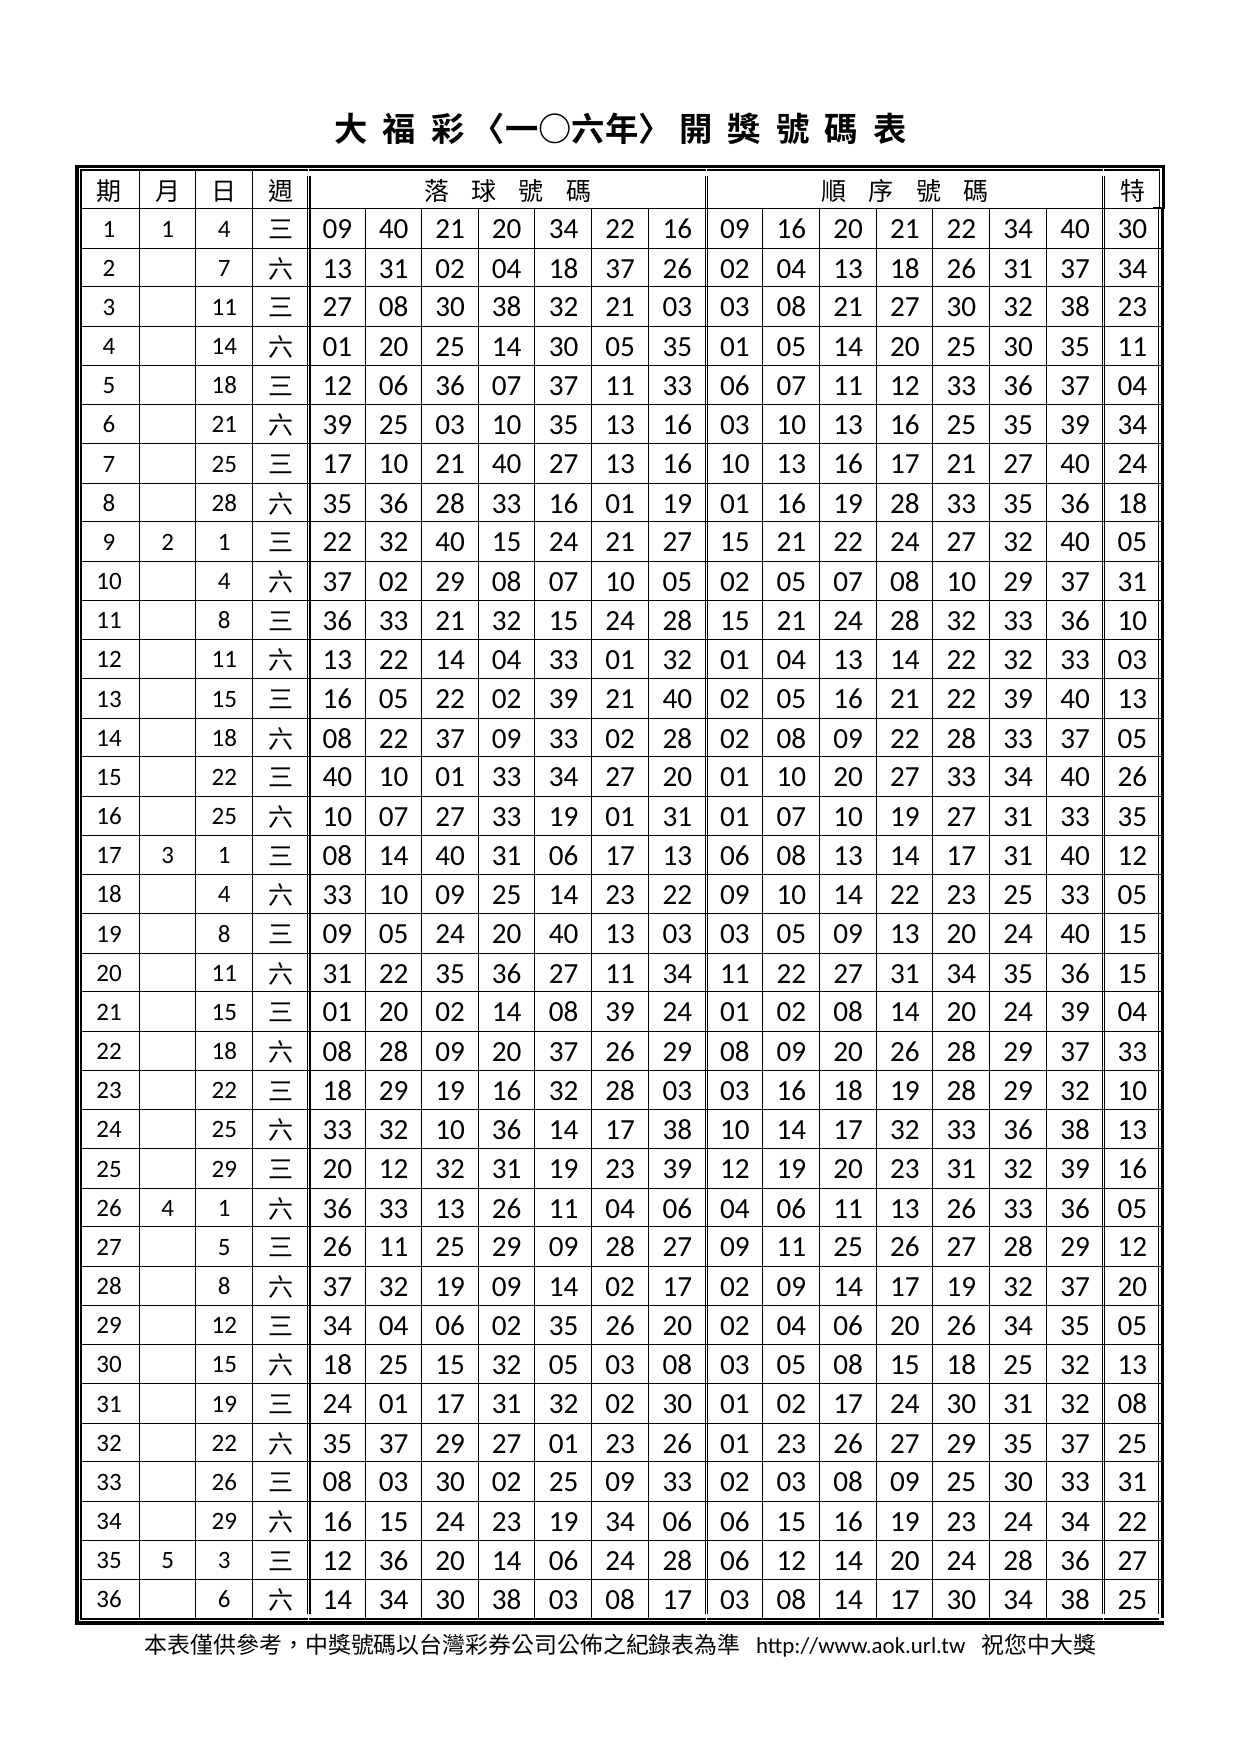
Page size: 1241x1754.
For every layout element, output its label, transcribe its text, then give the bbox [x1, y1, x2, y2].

table_cell 10 [820, 797, 876, 835]
table_cell 1 [196, 836, 252, 874]
table_cell 32 [82, 1424, 139, 1461]
table_cell 06 [535, 836, 591, 874]
table_cell 11 [592, 954, 648, 991]
table_cell 38 [1047, 1110, 1102, 1148]
table_cell 20 [366, 992, 421, 1031]
table_header 特 [1104, 171, 1159, 208]
table_cell 三 [253, 1462, 307, 1501]
table_cell 31 [933, 1149, 989, 1188]
table_cell 39 [311, 405, 365, 443]
table_cell 23 [1105, 287, 1158, 326]
table_cell 27 [933, 522, 989, 561]
table_cell 32 [649, 640, 705, 678]
table_cell 13 [763, 444, 819, 483]
table_cell 31 [1105, 562, 1158, 600]
table_cell 六 [253, 954, 307, 991]
table_cell 三 [253, 1541, 307, 1579]
table_cell 38 [479, 287, 534, 326]
table_cell 33 [933, 484, 989, 521]
table_cell 11 [708, 954, 762, 991]
table_cell 4 [196, 875, 252, 913]
table_cell 16 [763, 1071, 819, 1109]
table_cell 14 [309, 1580, 365, 1618]
table_cell 12 [82, 640, 139, 678]
table_cell 02 [708, 1462, 762, 1501]
table_cell 28 [649, 1541, 705, 1579]
table_cell 30 [990, 327, 1046, 365]
table_cell 21 [592, 287, 648, 326]
table_cell 16 [649, 405, 705, 443]
table_cell 09 [422, 1032, 478, 1070]
table_cell 35 [1105, 797, 1158, 835]
table_cell 09 [708, 1227, 762, 1266]
table_cell 26 [649, 1424, 705, 1461]
table_cell 20 [649, 1306, 705, 1344]
table_cell 03 [649, 914, 705, 953]
table_cell [140, 287, 195, 326]
table_cell 10 [311, 797, 365, 835]
table_cell 30 [535, 327, 591, 365]
table_cell 13 [422, 1189, 478, 1226]
table_cell 28 [592, 1071, 648, 1109]
table_cell [140, 1071, 195, 1109]
table_cell 15 [877, 1345, 932, 1383]
table_cell 19 [820, 484, 876, 521]
table_cell 26 [196, 1462, 252, 1501]
table_cell 32 [933, 601, 989, 639]
table_cell 20 [877, 327, 932, 365]
table_cell 33 [990, 719, 1046, 756]
table_cell 29 [82, 1306, 139, 1344]
table_cell 7 [82, 444, 139, 483]
table_cell 8 [196, 1267, 252, 1305]
table_cell 04 [708, 1189, 762, 1226]
table_cell 36 [82, 1580, 139, 1618]
table_cell 32 [1047, 1345, 1102, 1383]
table_cell 30 [933, 287, 989, 326]
table_cell 08 [311, 719, 365, 756]
table_cell 13 [592, 444, 648, 483]
table_cell 09 [311, 209, 365, 248]
table_cell 29 [933, 1424, 989, 1461]
table_cell 03 [649, 287, 705, 326]
table_cell 21 [592, 522, 648, 561]
table_cell 六 [253, 1189, 307, 1226]
table_cell 34 [990, 1306, 1046, 1344]
table_cell 34 [933, 954, 989, 991]
table_cell 六 [253, 249, 307, 286]
table_cell 17 [311, 444, 365, 483]
table_cell 33 [366, 1189, 421, 1226]
table_cell 26 [933, 1306, 989, 1344]
table_cell 14 [479, 327, 534, 365]
table_cell 20 [479, 1032, 534, 1070]
table_cell 27 [877, 287, 932, 326]
table_cell 六 [253, 1267, 307, 1305]
table_cell 05 [763, 914, 819, 953]
table_cell 31 [311, 954, 365, 991]
table_cell 20 [933, 992, 989, 1031]
table_cell [140, 640, 195, 678]
table_cell 29 [990, 562, 1046, 600]
table_cell 20 [877, 1541, 932, 1579]
table_cell [140, 1032, 195, 1070]
table_cell 40 [311, 757, 365, 796]
table_cell 28 [877, 601, 932, 639]
table_cell 28 [933, 1071, 989, 1109]
table_cell 19 [877, 1071, 932, 1109]
table_cell 06 [649, 1189, 705, 1226]
table_cell 03 [706, 1580, 762, 1618]
table_cell 28 [649, 719, 705, 756]
table_cell 32 [990, 287, 1046, 326]
table_cell 三 [253, 992, 307, 1031]
table_cell 36 [1047, 1541, 1102, 1579]
table_cell 15 [763, 1502, 819, 1540]
table_cell 27 [592, 757, 648, 796]
table_cell 19 [196, 1384, 252, 1423]
table_cell 34 [366, 1580, 421, 1618]
table_cell 22 [649, 875, 705, 913]
table_cell [140, 719, 195, 756]
table_cell 23 [479, 1502, 534, 1540]
table_cell 34 [990, 209, 1046, 248]
table_cell 04 [763, 1306, 819, 1344]
table_cell 15 [1105, 914, 1158, 953]
table_cell 09 [422, 875, 478, 913]
table_cell 19 [535, 797, 591, 835]
table_cell 33 [933, 366, 989, 404]
table_cell 33 [535, 719, 591, 756]
table_cell 09 [708, 875, 762, 913]
table_cell [140, 1384, 195, 1423]
table_cell 35 [82, 1541, 139, 1579]
table_cell 32 [535, 1384, 591, 1423]
table_cell 18 [311, 1345, 365, 1383]
table_cell 21 [763, 601, 819, 639]
table_cell 19 [933, 1267, 989, 1305]
table_cell 六 [253, 875, 307, 913]
table_cell 25 [535, 1462, 591, 1501]
table_cell 六 [253, 1580, 309, 1618]
table_cell 28 [366, 1032, 421, 1070]
table_cell 15 [196, 679, 252, 718]
table_cell 14 [535, 1110, 591, 1148]
table_header 順 序 號 碼 [706, 168, 1104, 208]
table_cell 17 [422, 1384, 478, 1423]
table_cell 8 [82, 484, 139, 521]
table_cell 2 [82, 249, 139, 286]
table_cell 36 [990, 1110, 1046, 1148]
table_cell 21 [422, 601, 478, 639]
table_cell [140, 1502, 195, 1540]
table_cell [140, 484, 195, 521]
table_cell 24 [311, 1384, 365, 1423]
table_cell 32 [1047, 1071, 1102, 1109]
table_cell 三 [253, 836, 307, 874]
table_cell 12 [311, 366, 365, 404]
table_cell 01 [708, 327, 762, 365]
table_cell 25 [196, 444, 252, 483]
table_cell 5 [140, 1541, 195, 1579]
table_cell 25 [366, 1345, 421, 1383]
table_cell 40 [422, 522, 478, 561]
table_cell 14 [877, 836, 932, 874]
table_cell 六 [253, 719, 307, 756]
table_cell 39 [1047, 405, 1102, 443]
table_cell 34 [649, 954, 705, 991]
table_cell 8 [196, 914, 252, 953]
table_cell 05 [366, 914, 421, 953]
table_cell 11 [196, 640, 252, 678]
table_cell 8 [196, 601, 252, 639]
table_cell 29 [649, 1032, 705, 1070]
table_cell 08 [311, 1032, 365, 1070]
table_cell 21 [763, 522, 819, 561]
table_cell 10 [82, 562, 139, 600]
table_cell 40 [649, 679, 705, 718]
table_cell 3 [82, 287, 139, 326]
table_cell 30 [82, 1345, 139, 1383]
table_cell 32 [1047, 1384, 1102, 1423]
table_cell 23 [592, 1424, 648, 1461]
table_cell 18 [535, 249, 591, 286]
table_cell 35 [1047, 327, 1102, 365]
table_cell 21 [422, 209, 478, 248]
table_cell 09 [820, 914, 876, 953]
table_cell 33 [366, 601, 421, 639]
table_cell 11 [82, 601, 139, 639]
table_cell 40 [479, 444, 534, 483]
table_cell 20 [82, 954, 139, 991]
table_cell 22 [366, 640, 421, 678]
table_cell 16 [763, 209, 819, 248]
table_cell 18 [1105, 484, 1158, 521]
table_cell 17 [820, 1110, 876, 1148]
table_cell 02 [708, 249, 762, 286]
table_cell 26 [311, 1227, 365, 1266]
table_cell 12 [1105, 836, 1158, 874]
table_cell 23 [933, 875, 989, 913]
table_cell 31 [649, 797, 705, 835]
table_cell 21 [877, 679, 932, 718]
table_cell 05 [763, 679, 819, 718]
table_cell 39 [535, 679, 591, 718]
table_cell 10 [366, 875, 421, 913]
table_cell [140, 1462, 195, 1501]
table_cell 07 [366, 797, 421, 835]
table_cell 21 [592, 679, 648, 718]
table_cell 38 [1047, 1580, 1104, 1618]
table_cell 31 [990, 1384, 1046, 1423]
table_cell 10 [763, 757, 819, 796]
table_cell 36 [422, 366, 478, 404]
table_cell 29 [990, 1032, 1046, 1070]
table_cell 13 [1105, 1345, 1158, 1383]
table_cell 23 [592, 1149, 648, 1188]
table_cell 01 [592, 484, 648, 521]
table_cell 12 [311, 1541, 365, 1579]
table_cell 15 [708, 601, 762, 639]
table_cell 13 [820, 640, 876, 678]
table_cell 37 [422, 719, 478, 756]
table_cell 21 [196, 405, 252, 443]
table_cell 30 [422, 287, 478, 326]
table_cell [140, 444, 195, 483]
table_cell 13 [311, 640, 365, 678]
table_cell 16 [820, 444, 876, 483]
table_cell 18 [877, 249, 932, 286]
table_cell 16 [820, 679, 876, 718]
table_cell 27 [311, 287, 365, 326]
table_cell 40 [535, 914, 591, 953]
table_cell 25 [422, 1227, 478, 1266]
table_cell 36 [1047, 484, 1102, 521]
table_cell 37 [535, 1032, 591, 1070]
table_cell 21 [877, 209, 932, 248]
table_cell 25 [933, 1462, 989, 1501]
table_cell 5 [82, 366, 139, 404]
table_cell 01 [708, 1384, 762, 1423]
table_cell 14 [820, 875, 876, 913]
table_cell 20 [366, 327, 421, 365]
table_cell 17 [592, 836, 648, 874]
table_header 週 [252, 168, 309, 208]
table_cell 15 [708, 522, 762, 561]
table_cell 37 [1047, 562, 1102, 600]
table_cell 33 [1047, 797, 1102, 835]
table_cell 06 [708, 1541, 762, 1579]
table_cell 24 [422, 1502, 478, 1540]
table_cell 22 [820, 522, 876, 561]
table_cell 28 [990, 1227, 1046, 1266]
table_cell 33 [933, 757, 989, 796]
table_cell 34 [535, 757, 591, 796]
table_cell 22 [592, 209, 648, 248]
table_cell 30 [990, 1462, 1046, 1501]
table_cell 02 [763, 992, 819, 1031]
table_cell 六 [253, 405, 307, 443]
table_cell 40 [1047, 209, 1102, 248]
table_cell 六 [253, 1424, 307, 1461]
table_cell 13 [820, 836, 876, 874]
table_cell 01 [708, 640, 762, 678]
table_cell 31 [479, 1384, 534, 1423]
table_cell 22 [763, 954, 819, 991]
table_cell 三 [253, 1071, 307, 1109]
table_cell 17 [649, 1267, 705, 1305]
table_cell 三 [253, 366, 307, 404]
table_cell 06 [422, 1306, 478, 1344]
table_cell 05 [763, 1345, 819, 1383]
table_cell 19 [535, 1149, 591, 1188]
table_cell 23 [592, 875, 648, 913]
table_cell 三 [253, 757, 307, 796]
table_cell [140, 327, 195, 365]
table_cell 六 [253, 640, 307, 678]
table_cell [140, 366, 195, 404]
table_cell 36 [1047, 954, 1102, 991]
table_cell 30 [933, 1384, 989, 1423]
table_cell 35 [990, 405, 1046, 443]
table_cell 32 [366, 1267, 421, 1305]
table_cell 34 [990, 757, 1046, 796]
table_cell 37 [366, 1424, 421, 1461]
table_cell 三 [253, 1149, 307, 1188]
table_header 日 [196, 171, 252, 208]
table_cell 三 [253, 914, 307, 953]
table_cell 03 [1105, 640, 1158, 678]
table_cell 33 [311, 1110, 365, 1148]
table_cell 22 [82, 1032, 139, 1070]
table_cell 29 [366, 1071, 421, 1109]
table_cell 14 [877, 640, 932, 678]
table_cell 10 [592, 562, 648, 600]
table_cell 32 [366, 522, 421, 561]
table_cell 08 [535, 992, 591, 1031]
table_cell 14 [535, 875, 591, 913]
table_cell 38 [479, 1580, 534, 1618]
table_cell 24 [1105, 444, 1158, 483]
table_cell [140, 992, 195, 1031]
table_cell 26 [1105, 757, 1158, 796]
table_cell 25 [366, 405, 421, 443]
table_cell 03 [708, 914, 762, 953]
table_cell 六 [253, 562, 307, 600]
table_cell 01 [422, 757, 478, 796]
table_cell 20 [422, 1541, 478, 1579]
table_cell 六 [253, 327, 307, 365]
table_cell 32 [990, 1267, 1046, 1305]
table_cell 16 [1105, 1149, 1158, 1188]
table_cell 23 [763, 1424, 819, 1461]
table_cell 11 [820, 1189, 876, 1226]
table_cell 三 [253, 522, 307, 561]
table_cell 10 [479, 405, 534, 443]
table_cell 27 [422, 797, 478, 835]
table_cell [140, 914, 195, 953]
table_cell 29 [479, 1227, 534, 1266]
table_cell 26 [479, 1189, 534, 1226]
table_cell 三 [253, 601, 307, 639]
table_cell 09 [479, 719, 534, 756]
table_cell 40 [422, 836, 478, 874]
table_cell [140, 875, 195, 913]
table_cell 12 [763, 1541, 819, 1579]
table_cell 35 [535, 405, 591, 443]
text 大 福 彩 〈一○六年〉 開 獎 號 碼 表 [77, 89, 1163, 164]
table_cell 13 [311, 249, 365, 286]
table_cell 33 [649, 1462, 705, 1501]
table_cell 36 [479, 1110, 534, 1148]
table_cell 35 [311, 484, 365, 521]
table_cell 27 [877, 757, 932, 796]
table_cell 17 [592, 1110, 648, 1148]
table_cell 25 [933, 327, 989, 365]
table_cell 27 [990, 444, 1046, 483]
table_cell [140, 1227, 195, 1266]
table_cell 32 [535, 1071, 591, 1109]
table_cell 01 [535, 1424, 591, 1461]
table_cell 36 [1047, 1189, 1102, 1226]
table_cell 37 [1047, 366, 1102, 404]
table_cell 10 [1105, 1071, 1158, 1109]
table_cell 13 [820, 405, 876, 443]
table_cell 24 [592, 1541, 648, 1579]
table_cell 14 [479, 992, 534, 1031]
table_cell 1 [140, 209, 195, 248]
table_cell 40 [1047, 757, 1102, 796]
table_cell 37 [1047, 249, 1102, 286]
table_cell [140, 1110, 195, 1148]
table_cell 30 [933, 1580, 989, 1618]
table_cell 4 [140, 1189, 195, 1226]
table_cell 22 [422, 679, 478, 718]
table_cell 08 [820, 992, 876, 1031]
table_cell 17 [877, 1580, 932, 1618]
table_cell 12 [196, 1306, 252, 1344]
table_cell 30 [649, 1384, 705, 1423]
table_cell 28 [422, 484, 478, 521]
table_cell 05 [649, 562, 705, 600]
table_cell 05 [535, 1345, 591, 1383]
table_cell 11 [196, 954, 252, 991]
table_cell 25 [990, 875, 1046, 913]
table_cell 10 [366, 757, 421, 796]
table_cell 34 [990, 1580, 1046, 1618]
table_cell 04 [479, 640, 534, 678]
table_cell 32 [479, 1345, 534, 1383]
table_cell 4 [196, 562, 252, 600]
table_cell 4 [82, 327, 139, 365]
table_cell 08 [592, 1580, 648, 1618]
table_cell 08 [1105, 1384, 1158, 1423]
table_cell 三 [253, 1306, 307, 1344]
table_cell 20 [479, 209, 534, 248]
table_cell 08 [708, 1032, 762, 1070]
table_cell 40 [1047, 522, 1102, 561]
table_cell 07 [479, 366, 534, 404]
table_cell 09 [535, 1227, 591, 1266]
table_cell 02 [708, 679, 762, 718]
table_cell 19 [535, 1502, 591, 1540]
table_cell 30 [1105, 209, 1158, 248]
table_cell 34 [1047, 1502, 1102, 1540]
table_cell 26 [933, 1189, 989, 1226]
table_cell 18 [933, 1345, 989, 1383]
table_cell 20 [649, 757, 705, 796]
table_cell 02 [592, 1384, 648, 1423]
table_cell 34 [82, 1502, 139, 1540]
table_cell 09 [763, 1032, 819, 1070]
table_cell 25 [820, 1227, 876, 1266]
table_cell 04 [366, 1306, 421, 1344]
table_cell 01 [708, 484, 762, 521]
table_cell 1 [196, 1189, 252, 1226]
table_cell 24 [990, 992, 1046, 1031]
table_cell 16 [649, 209, 705, 248]
table_cell 01 [708, 992, 762, 1031]
table_cell 11 [592, 366, 648, 404]
table_cell 07 [535, 562, 591, 600]
table_header 落 球 號 碼 [309, 171, 706, 208]
table_cell 22 [933, 209, 989, 248]
table_cell 34 [592, 1502, 648, 1540]
table_cell 10 [708, 444, 762, 483]
table_cell 35 [649, 327, 705, 365]
table_cell 23 [82, 1071, 139, 1109]
table_cell 06 [708, 366, 762, 404]
table_cell 28 [649, 601, 705, 639]
table_cell 19 [422, 1071, 478, 1109]
table_cell 35 [311, 1424, 365, 1461]
table_cell 05 [763, 327, 819, 365]
table_cell 24 [933, 1541, 989, 1579]
table_cell 40 [1047, 836, 1102, 874]
table_cell 09 [592, 1462, 648, 1501]
table_cell 24 [820, 601, 876, 639]
table_cell 35 [535, 1306, 591, 1344]
table_cell 02 [763, 1384, 819, 1423]
table_cell 33 [1047, 640, 1102, 678]
table_cell 11 [366, 1227, 421, 1266]
table_cell 37 [1047, 719, 1102, 756]
table_cell 15 [479, 522, 534, 561]
table_cell 3 [140, 836, 195, 874]
table_cell 01 [592, 640, 648, 678]
table_cell 36 [1047, 601, 1102, 639]
table_cell 09 [708, 209, 762, 248]
table_cell 28 [933, 719, 989, 756]
table_cell 24 [990, 914, 1046, 953]
table_cell 40 [1047, 679, 1102, 718]
table_cell 04 [1105, 992, 1158, 1031]
table_cell 33 [1047, 1462, 1102, 1501]
table_cell 02 [708, 1306, 762, 1344]
table_cell 08 [763, 836, 819, 874]
table_cell 20 [1105, 1267, 1158, 1305]
table_cell 02 [479, 1462, 534, 1501]
table_cell 01 [708, 757, 762, 796]
table_cell 13 [877, 914, 932, 953]
table_cell 19 [649, 484, 705, 521]
table_cell 11 [535, 1189, 591, 1226]
table_cell 11 [763, 1227, 819, 1266]
table_cell 03 [708, 1345, 762, 1383]
table_cell 30 [422, 1580, 478, 1618]
table_cell 02 [708, 1267, 762, 1305]
table_cell 10 [933, 562, 989, 600]
table_cell 04 [763, 640, 819, 678]
table_cell 39 [649, 1149, 705, 1188]
table_cell 38 [1047, 287, 1102, 326]
table_cell 40 [1047, 444, 1102, 483]
table_cell 08 [366, 287, 421, 326]
table_cell [140, 405, 195, 443]
table_cell 03 [366, 1462, 421, 1501]
table_cell 22 [933, 640, 989, 678]
table_cell 33 [1047, 875, 1102, 913]
table_cell 22 [196, 1424, 252, 1461]
table_cell 15 [196, 992, 252, 1031]
table_cell 19 [877, 797, 932, 835]
table_cell 03 [708, 405, 762, 443]
table_cell 32 [535, 287, 591, 326]
table_cell 三 [253, 209, 307, 248]
table_cell 01 [708, 1424, 762, 1461]
table_cell 12 [708, 1149, 762, 1188]
table_cell 31 [366, 249, 421, 286]
table_cell 17 [933, 836, 989, 874]
table_cell 07 [763, 797, 819, 835]
table_cell [140, 601, 195, 639]
table_cell 六 [253, 1502, 307, 1540]
table_cell 13 [1105, 679, 1158, 718]
table_cell 06 [649, 1502, 705, 1540]
table_cell 27 [649, 1227, 705, 1266]
table_cell 22 [933, 679, 989, 718]
table_cell 25 [82, 1149, 139, 1188]
table_cell 06 [535, 1541, 591, 1579]
table_cell 06 [820, 1306, 876, 1344]
table_cell 20 [311, 1149, 365, 1188]
table_cell 35 [1047, 1306, 1102, 1344]
table_cell 21 [422, 444, 478, 483]
table_cell 31 [990, 249, 1046, 286]
table_cell 02 [592, 719, 648, 756]
table_cell 六 [253, 1110, 307, 1148]
table_cell 26 [592, 1032, 648, 1070]
table_cell 31 [990, 836, 1046, 874]
table_cell [140, 679, 195, 718]
table_cell 05 [1105, 719, 1158, 756]
table_cell 37 [1047, 1267, 1102, 1305]
table_cell 22 [366, 719, 421, 756]
table_cell 21 [82, 992, 139, 1031]
table_cell 33 [990, 1189, 1046, 1226]
table_cell 21 [820, 287, 876, 326]
table_cell 04 [1105, 366, 1158, 404]
table_cell 14 [877, 992, 932, 1031]
table_cell 27 [877, 1424, 932, 1461]
table_cell 15 [1105, 954, 1158, 991]
table_cell 09 [820, 719, 876, 756]
table_cell 14 [820, 1580, 876, 1618]
table_cell 14 [479, 1541, 534, 1579]
table_cell 02 [592, 1267, 648, 1305]
table_cell 34 [1105, 405, 1158, 443]
table_cell 09 [763, 1267, 819, 1305]
table_cell 17 [82, 836, 139, 874]
table_cell 37 [535, 366, 591, 404]
table_cell 3 [196, 1541, 252, 1579]
table_cell 05 [1105, 522, 1158, 561]
table_cell 1 [196, 522, 252, 561]
table_cell 08 [820, 1462, 876, 1501]
table_cell 29 [196, 1149, 252, 1188]
table_cell 27 [535, 444, 591, 483]
table_cell 08 [479, 562, 534, 600]
table_cell 2 [140, 522, 195, 561]
table_cell 32 [479, 601, 534, 639]
table_cell 22 [1105, 1502, 1158, 1540]
table_cell 7 [196, 249, 252, 286]
table_cell 08 [763, 1580, 819, 1618]
table_cell 22 [877, 875, 932, 913]
table_cell 18 [311, 1071, 365, 1109]
table_cell 六 [253, 484, 307, 521]
table_cell 15 [422, 1345, 478, 1383]
table_cell 13 [1105, 1110, 1158, 1148]
table_cell 36 [311, 601, 365, 639]
table_cell [140, 562, 195, 600]
table_cell [140, 797, 195, 835]
table_cell 25 [933, 405, 989, 443]
table_cell 20 [820, 1032, 876, 1070]
table_cell 01 [592, 797, 648, 835]
table_cell 20 [820, 757, 876, 796]
table_cell 09 [877, 1462, 932, 1501]
table_cell 02 [479, 679, 534, 718]
table_cell 4 [196, 209, 252, 248]
table_cell 08 [820, 1345, 876, 1383]
table_cell 35 [990, 484, 1046, 521]
table_cell 36 [366, 1541, 421, 1579]
table_cell 27 [933, 797, 989, 835]
table_cell 28 [877, 484, 932, 521]
table_cell 22 [366, 954, 421, 991]
table_cell 10 [1105, 601, 1158, 639]
table_cell 28 [196, 484, 252, 521]
table_cell 14 [763, 1110, 819, 1148]
table_cell 03 [592, 1345, 648, 1383]
table_cell 14 [422, 640, 478, 678]
table_cell 10 [763, 405, 819, 443]
table_cell 17 [649, 1580, 706, 1618]
table_cell 14 [535, 1267, 591, 1305]
table_cell 31 [877, 954, 932, 991]
table_cell 25 [1105, 1424, 1158, 1461]
table_cell 11 [1105, 327, 1158, 365]
table_cell 24 [82, 1110, 139, 1148]
table_cell 09 [311, 914, 365, 953]
table_cell 07 [820, 562, 876, 600]
table_cell 08 [763, 719, 819, 756]
table_cell 20 [820, 209, 876, 248]
table_cell 06 [708, 836, 762, 874]
table_cell 32 [422, 1149, 478, 1188]
table_cell 22 [196, 757, 252, 796]
table_cell 23 [933, 1502, 989, 1540]
table_cell 13 [82, 679, 139, 718]
table_cell 37 [311, 1267, 365, 1305]
table_cell 02 [366, 562, 421, 600]
table_cell 39 [990, 679, 1046, 718]
table_cell 05 [1105, 875, 1158, 913]
table_cell 35 [422, 954, 478, 991]
table_cell 六 [253, 797, 307, 835]
table_cell 10 [422, 1110, 478, 1148]
table_cell 31 [479, 1149, 534, 1188]
table_cell 17 [820, 1384, 876, 1423]
table_cell 六 [253, 1032, 307, 1070]
table_cell 29 [422, 1424, 478, 1461]
table_cell 25 [990, 1345, 1046, 1383]
table_cell 9 [82, 522, 139, 561]
table_cell 40 [1047, 914, 1102, 953]
table_cell 29 [196, 1502, 252, 1540]
text 本表僅供參考，中獎號碼以台灣彩券公司公佈之紀錄表為準 http://www.aok.url.tw 祝您中大獎 [77, 1625, 1163, 1662]
table_cell 29 [422, 562, 478, 600]
table_cell 32 [990, 522, 1046, 561]
table_cell 32 [990, 640, 1046, 678]
table_cell 19 [763, 1149, 819, 1188]
table_cell 04 [479, 249, 534, 286]
table_cell 15 [535, 601, 591, 639]
table_cell 03 [535, 1580, 591, 1618]
table_cell 18 [196, 366, 252, 404]
table_cell 19 [422, 1267, 478, 1305]
table_cell 20 [933, 914, 989, 953]
table_cell 27 [820, 954, 876, 991]
table_cell 34 [535, 209, 591, 248]
table_cell 33 [1105, 1032, 1158, 1070]
table_cell 06 [366, 366, 421, 404]
table_cell 15 [366, 1502, 421, 1540]
table_cell 05 [1105, 1189, 1158, 1226]
table_cell 36 [311, 1189, 365, 1226]
table_cell 38 [649, 1110, 705, 1148]
table_cell 14 [196, 327, 252, 365]
table_cell 14 [82, 719, 139, 756]
table_cell 14 [820, 327, 876, 365]
table_cell 40 [366, 209, 421, 248]
table_cell 26 [82, 1189, 139, 1226]
table_cell 18 [82, 875, 139, 913]
table_cell 05 [366, 679, 421, 718]
table_cell 08 [311, 1462, 365, 1501]
table_cell 29 [1047, 1227, 1102, 1266]
table_cell 29 [990, 1071, 1046, 1109]
table_cell 33 [990, 601, 1046, 639]
table_cell 15 [82, 757, 139, 796]
table_cell 01 [708, 797, 762, 835]
table_cell 26 [649, 249, 705, 286]
table_cell 31 [479, 836, 534, 874]
table_cell 03 [708, 287, 762, 326]
table_cell 20 [479, 914, 534, 953]
table_cell 13 [820, 249, 876, 286]
table_cell 28 [933, 1032, 989, 1070]
table_cell 39 [592, 992, 648, 1031]
table_cell 22 [196, 1071, 252, 1109]
table_cell 24 [422, 914, 478, 953]
table_cell 26 [592, 1306, 648, 1344]
table_cell 三 [253, 444, 307, 483]
table_cell 18 [820, 1071, 876, 1109]
table_cell 20 [877, 1306, 932, 1344]
table_cell 10 [366, 444, 421, 483]
table_cell 12 [366, 1149, 421, 1188]
table_cell [140, 249, 195, 286]
table_cell 三 [253, 287, 307, 326]
table_cell 33 [479, 484, 534, 521]
table_cell 13 [592, 914, 648, 953]
table_cell 19 [877, 1502, 932, 1540]
table_cell 24 [877, 522, 932, 561]
table_cell 08 [763, 287, 819, 326]
table_cell 22 [877, 719, 932, 756]
table_cell 24 [649, 992, 705, 1031]
table_cell 14 [820, 1541, 876, 1579]
table_cell 19 [82, 914, 139, 953]
table_cell 31 [990, 797, 1046, 835]
table_cell 10 [763, 875, 819, 913]
table_cell 17 [877, 1267, 932, 1305]
table_cell 35 [990, 954, 1046, 991]
table_cell 37 [1047, 1032, 1102, 1070]
table_cell 36 [366, 484, 421, 521]
table_cell 35 [990, 1424, 1046, 1461]
table_cell 25 [422, 327, 478, 365]
table_cell 33 [535, 640, 591, 678]
table_cell 33 [479, 757, 534, 796]
table_cell 21 [933, 444, 989, 483]
table_cell 04 [592, 1189, 648, 1226]
table_cell 25 [479, 875, 534, 913]
table_cell 08 [877, 562, 932, 600]
table_cell 16 [763, 484, 819, 521]
table_cell 27 [649, 522, 705, 561]
table_cell 20 [820, 1149, 876, 1188]
table_cell 34 [1105, 249, 1158, 286]
table_cell 02 [708, 562, 762, 600]
table_cell 01 [311, 992, 365, 1031]
table_cell 16 [311, 1502, 365, 1540]
table_cell 13 [592, 405, 648, 443]
table_cell 25 [1104, 1580, 1161, 1618]
table_cell 26 [933, 249, 989, 286]
table_cell 01 [311, 327, 365, 365]
table_cell 17 [877, 444, 932, 483]
table_cell 06 [763, 1189, 819, 1226]
table_cell 25 [196, 797, 252, 835]
table_cell 27 [933, 1227, 989, 1266]
table_cell 23 [877, 1149, 932, 1188]
table_cell 05 [763, 562, 819, 600]
table_cell 22 [311, 522, 365, 561]
table_cell 18 [196, 719, 252, 756]
table_cell 07 [763, 366, 819, 404]
table_cell 11 [196, 287, 252, 326]
table_cell 27 [1105, 1541, 1158, 1579]
table_cell 39 [1047, 1149, 1102, 1188]
table_cell 28 [990, 1541, 1046, 1579]
table_cell 33 [933, 1110, 989, 1148]
table_cell 31 [1105, 1462, 1158, 1501]
table_cell 02 [422, 249, 478, 286]
table_cell 三 [253, 1227, 307, 1266]
table_cell 16 [820, 1502, 876, 1540]
table_cell 06 [708, 1502, 762, 1540]
table_cell 11 [820, 366, 876, 404]
table_cell 33 [649, 366, 705, 404]
table_cell 37 [592, 249, 648, 286]
table_cell 16 [535, 484, 591, 521]
table_cell 25 [196, 1110, 252, 1148]
table_cell 02 [422, 992, 478, 1031]
table_cell [140, 1149, 195, 1188]
table_cell 24 [877, 1384, 932, 1423]
table_cell 13 [649, 836, 705, 874]
table_cell 26 [877, 1227, 932, 1266]
table_cell 02 [479, 1306, 534, 1344]
table_cell 05 [1105, 1306, 1158, 1344]
table_cell 16 [479, 1071, 534, 1109]
table_cell 13 [877, 1189, 932, 1226]
table_cell 26 [877, 1032, 932, 1070]
table_cell 39 [1047, 992, 1102, 1031]
table_header 月 [140, 171, 195, 208]
table_cell 09 [479, 1267, 534, 1305]
table_cell 27 [535, 954, 591, 991]
table_cell 5 [196, 1227, 252, 1266]
table_cell 16 [311, 679, 365, 718]
table_cell 14 [820, 1267, 876, 1305]
table_cell 33 [82, 1462, 139, 1501]
table_cell 01 [366, 1384, 421, 1423]
table_cell 37 [311, 562, 365, 600]
table_cell 02 [708, 719, 762, 756]
table_cell 33 [311, 875, 365, 913]
table_cell 6 [82, 405, 139, 443]
table_cell 32 [990, 1149, 1046, 1188]
table_cell 03 [763, 1462, 819, 1501]
table_cell [140, 1424, 195, 1461]
table_cell [140, 1345, 195, 1383]
table_cell 03 [708, 1071, 762, 1109]
table_cell 1 [82, 209, 139, 248]
table_cell 31 [82, 1384, 139, 1423]
table_cell 16 [82, 797, 139, 835]
table_cell [140, 757, 195, 796]
table_cell 三 [253, 1384, 307, 1423]
table_cell 16 [877, 405, 932, 443]
table_cell 37 [1047, 1424, 1102, 1461]
table_cell 03 [422, 405, 478, 443]
table_cell 12 [877, 366, 932, 404]
table_cell 15 [196, 1345, 252, 1383]
table_cell 33 [479, 797, 534, 835]
table_cell 36 [479, 954, 534, 991]
table_cell 24 [535, 522, 591, 561]
table_cell 32 [877, 1110, 932, 1148]
table_cell 27 [479, 1424, 534, 1461]
table_cell 30 [422, 1462, 478, 1501]
table_cell 三 [253, 679, 307, 718]
table_cell 04 [763, 249, 819, 286]
table_cell 26 [820, 1424, 876, 1461]
table_cell 18 [196, 1032, 252, 1070]
table_cell [140, 1267, 195, 1305]
table_cell 08 [649, 1345, 705, 1383]
table_cell 28 [82, 1267, 139, 1305]
table_cell 34 [311, 1306, 365, 1344]
table_cell 27 [82, 1227, 139, 1266]
table_cell 六 [253, 1345, 307, 1383]
table_cell 16 [649, 444, 705, 483]
table_cell 32 [366, 1110, 421, 1148]
table_cell 14 [366, 836, 421, 874]
table_cell 36 [990, 366, 1046, 404]
table_cell 08 [311, 836, 365, 874]
table_cell 24 [990, 1502, 1046, 1540]
table_cell [140, 954, 195, 991]
table_cell 12 [1105, 1227, 1158, 1266]
table_cell 28 [592, 1227, 648, 1266]
table_header 期 [82, 171, 139, 208]
table_cell 6 [196, 1580, 252, 1618]
table_cell 03 [649, 1071, 705, 1109]
table_cell 05 [592, 327, 648, 365]
table_cell 10 [708, 1110, 762, 1148]
table_cell [140, 1306, 195, 1344]
table_cell 24 [592, 601, 648, 639]
table_cell [140, 1580, 195, 1618]
